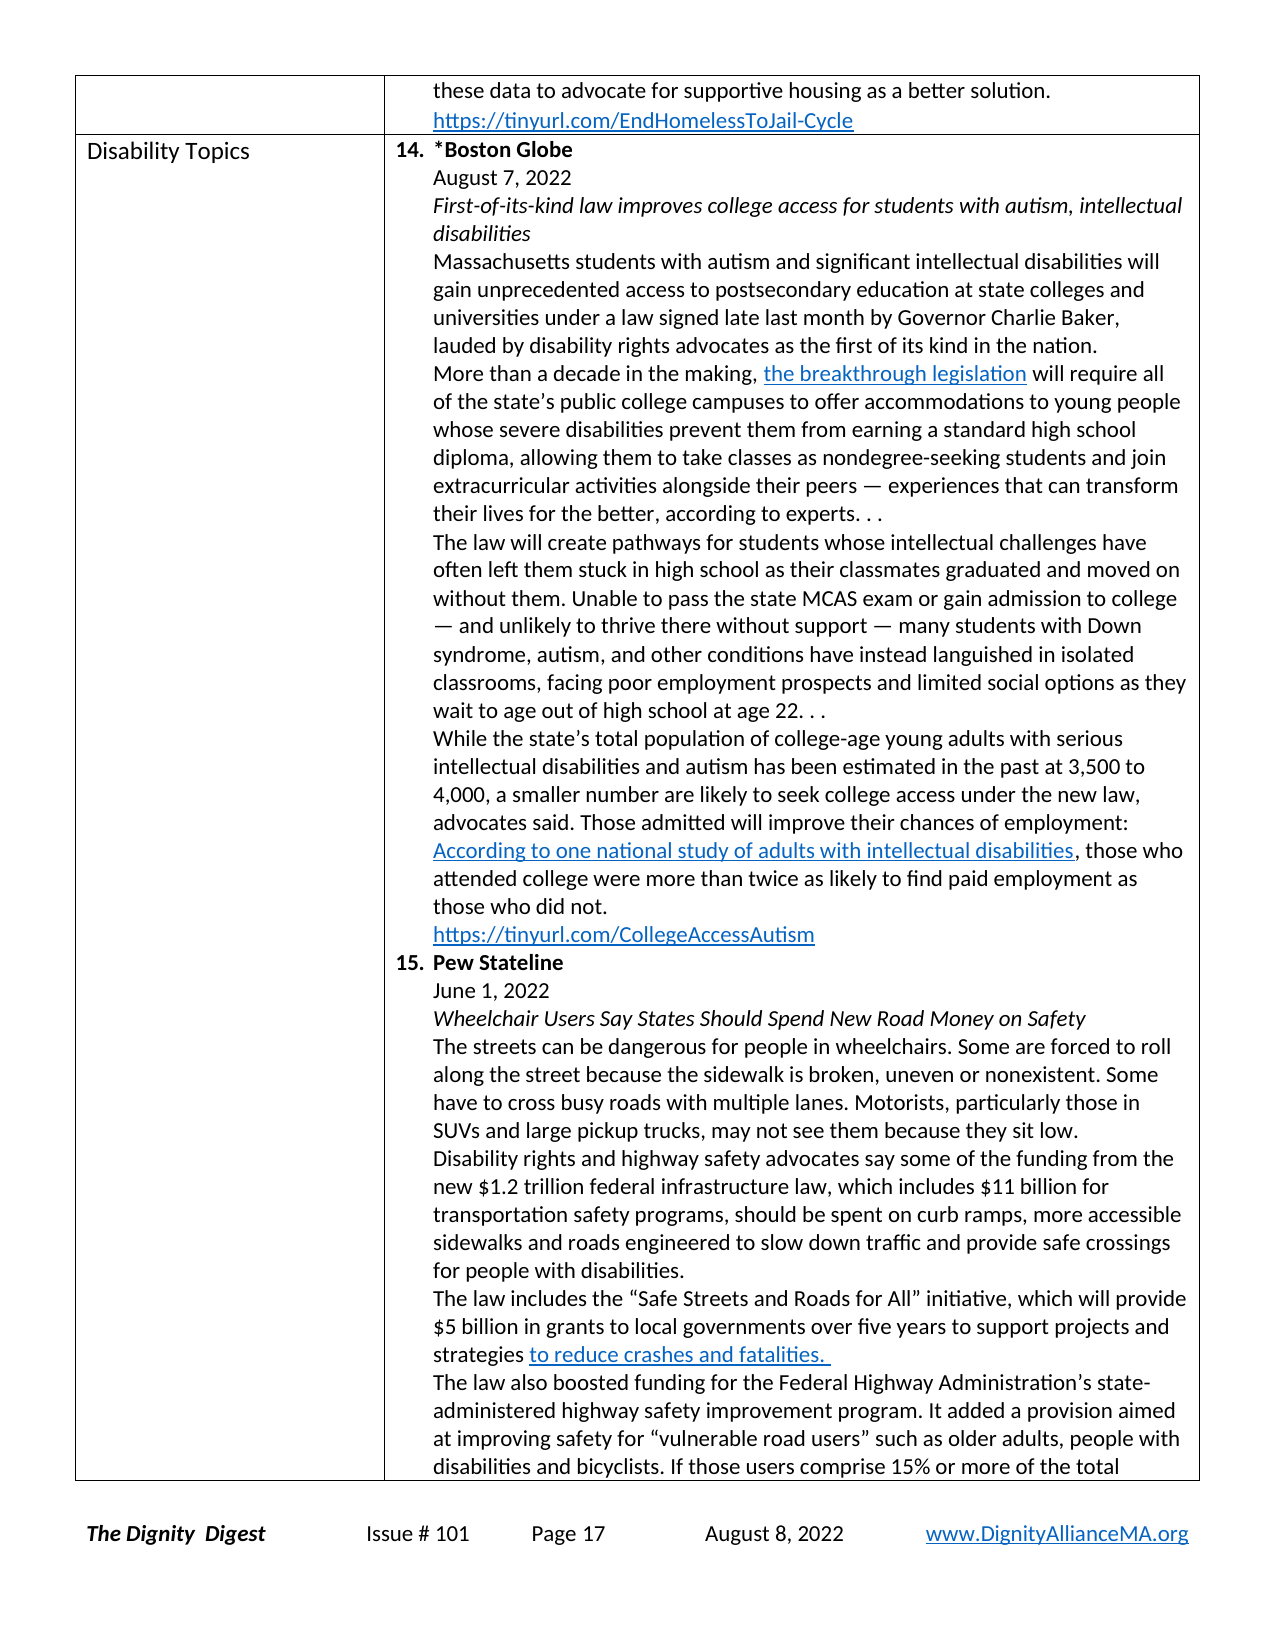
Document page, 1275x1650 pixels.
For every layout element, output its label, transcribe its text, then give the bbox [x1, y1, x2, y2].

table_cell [385, 135, 1199, 1480]
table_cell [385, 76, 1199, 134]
table_cell Disability Topics [76, 135, 384, 1480]
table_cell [76, 76, 384, 134]
